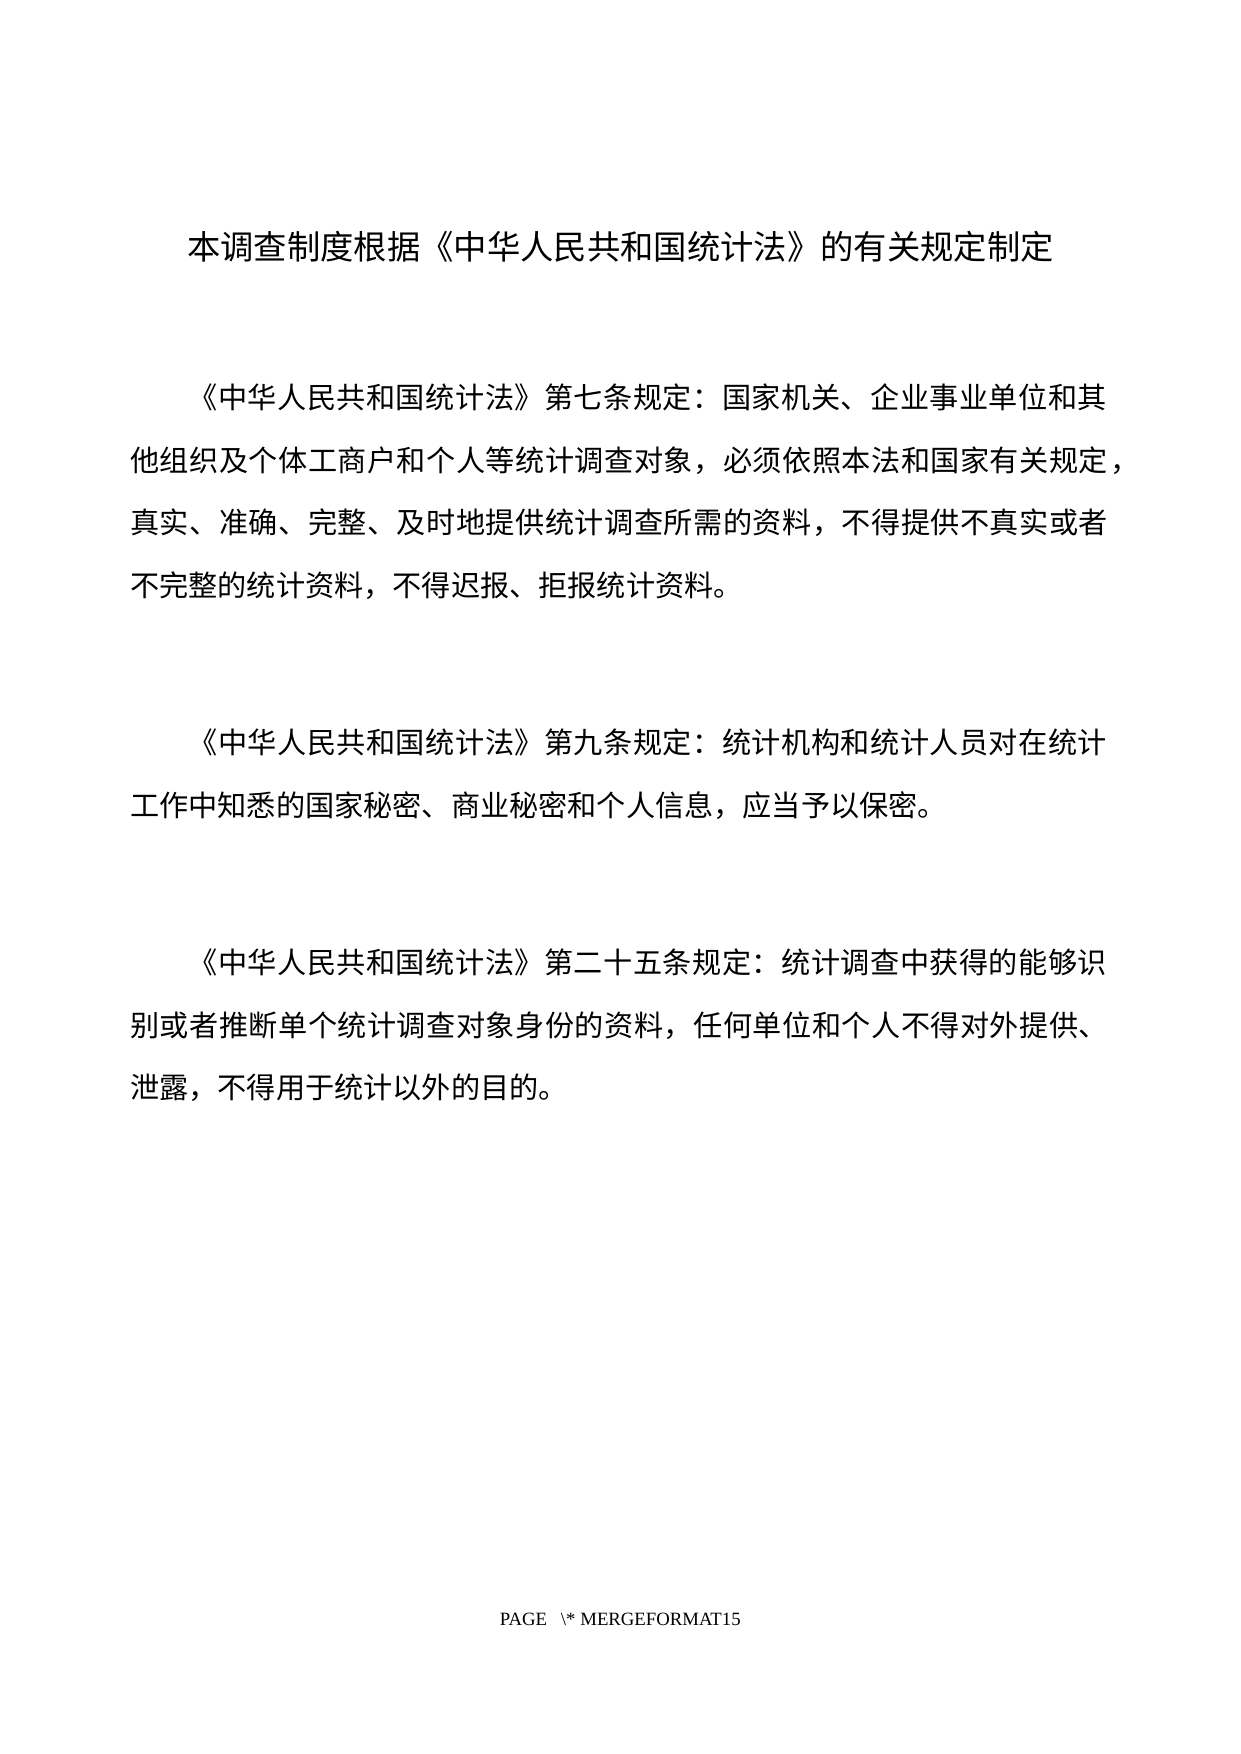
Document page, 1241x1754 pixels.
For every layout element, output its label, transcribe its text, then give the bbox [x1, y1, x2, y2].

text 《中华人民共和国统计法》第九条规定：统计机构和统计人员对在统计工作中知悉的国家秘密、商业秘密和个人信息，应当予以保密。 [130, 703, 1110, 828]
text 本调查制度根据《中华人民共和国统计法》的有关规定制定 [130, 212, 1110, 277]
text 《中华人民共和国统计法》第二十五条规定：统计调查中获得的能够识别或者推断单个统计调查对象身份的资料，任何单位和个人不得对外提供、泄露，不得用于统计以外的目的。 [130, 923, 1110, 1111]
text 《中华人民共和国统计法》第七条规定：国家机关、企业事业单位和其他组织及个体工商户和个人等统计调查对象，必须依照本法和国家有关规定，真实、准确、完整、及时地提供统计调查所需的资料，不得提供不真实或者不完整的统计资料，不得迟报、拒报统计资料。 [130, 358, 1110, 608]
